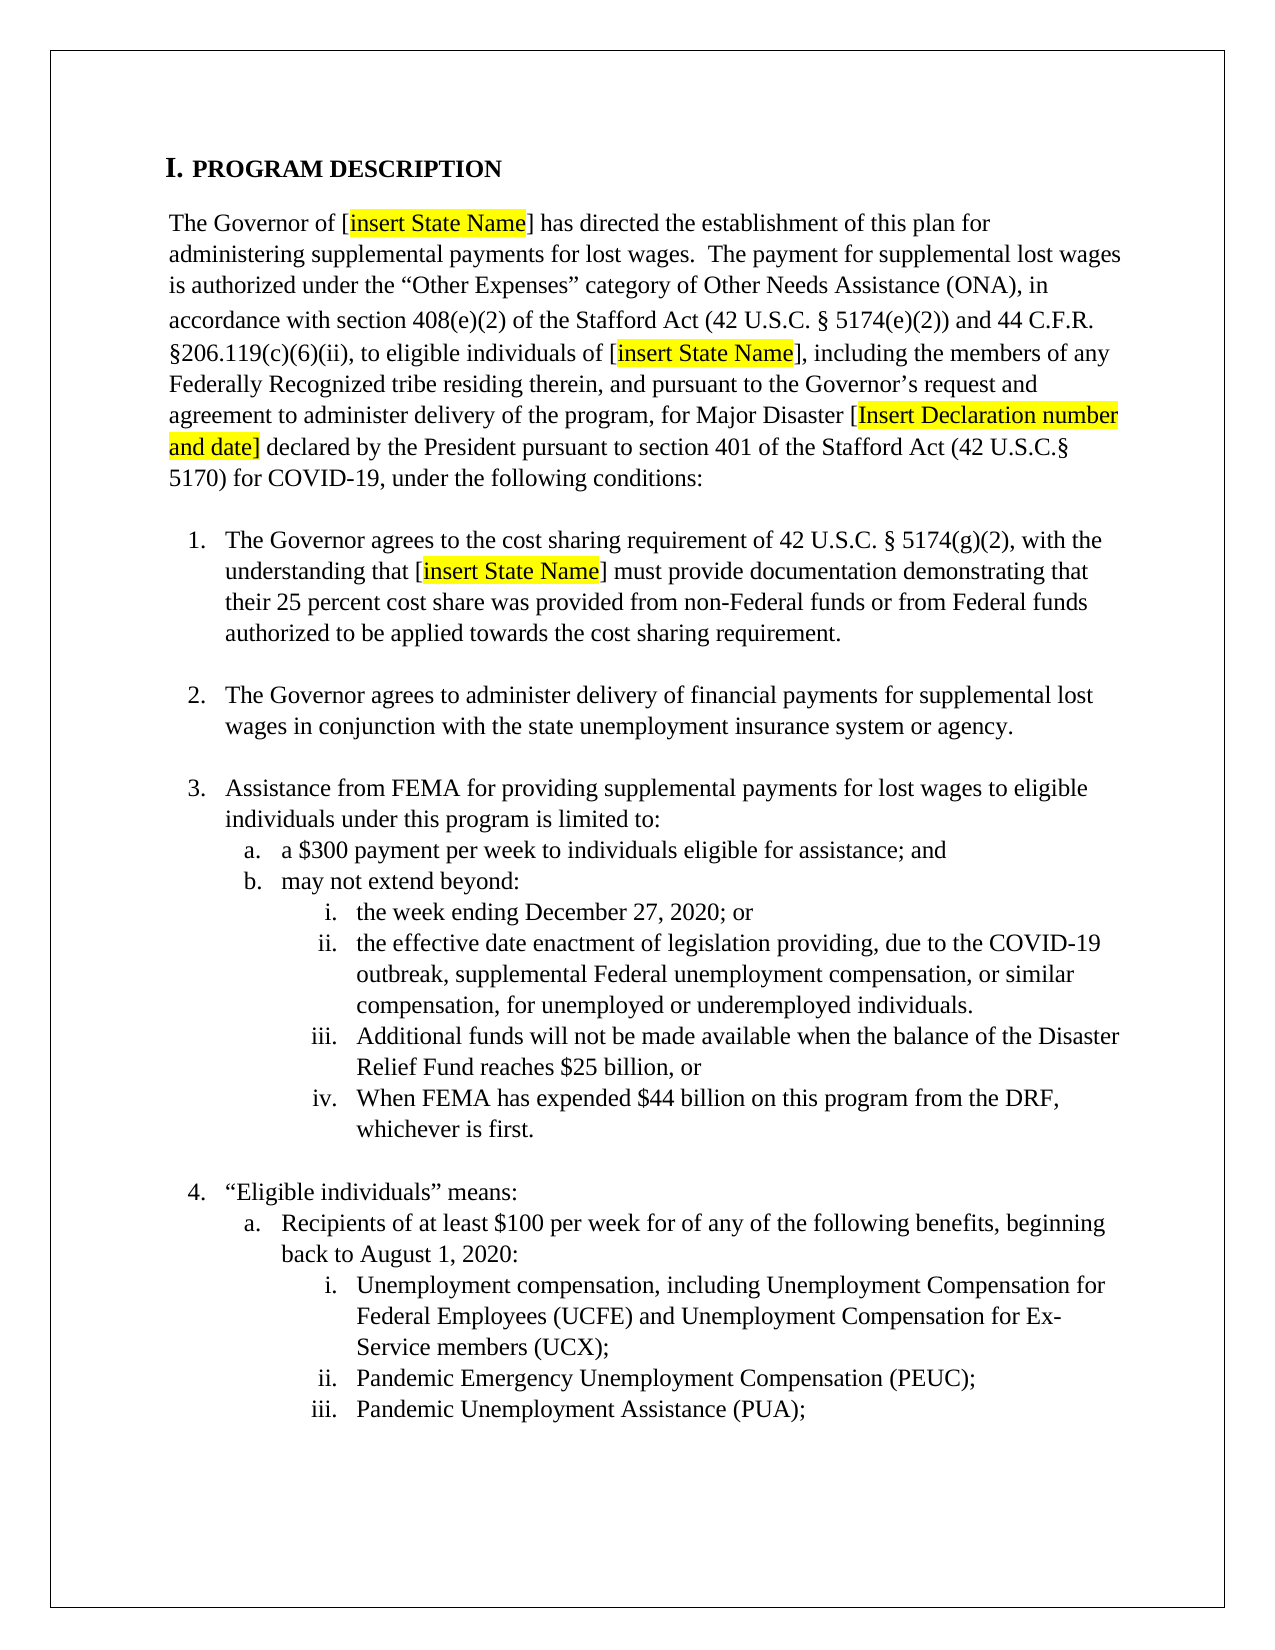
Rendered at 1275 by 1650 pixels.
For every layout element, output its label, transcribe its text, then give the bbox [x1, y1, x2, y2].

list Pandemic Unemployment Assistance (PUA); [337, 1394, 1125, 1423]
list The Governor of [insert State Name] has directed the establishment of this plan for administering supplemental payments for lost wages. The payment for supplemental lost wages is authorized under the “Other Expenses” category of Other Needs Assistance (ONA), in accordance with section 408(e)(2) of the Stafford Act (42 U.S.C. § 5174(e)(2)) and 44 C.F.R. §206.119(c)(6)(ii), to eligible individuals of [insert State Name], including the members of any Federally Recognized tribe residing therein, and pursuant to the Governor’s request and agreement to administer delivery of the program, for Major Disaster [Insert Declaration number and date] declared by the President pursuant to section 401 of the Stafford Act (42 U.S.C.§ 5170) for COVID-19, under the following conditions: [169, 208, 1125, 491]
list The Governor agrees to the cost sharing requirement of 42 U.S.C. § 5174(g)(2), with the understanding that [insert State Name] must provide documentation demonstrating that their 25 percent cost share was provided from non-Federal funds or from Federal funds authorized to be applied towards the cost sharing requirement. [187, 525, 1125, 647]
list the effective date enactment of legislation providing, due to the COVID-19 outbreak, supplemental Federal unemployment compensation, or similar compensation, for unemployed or underemployed individuals. [337, 928, 1125, 1019]
list Unemployment compensation, including Unemployment Compensation for Federal Employees (UCFE) and Unemployment Compensation for Ex-Service members (UCX); [337, 1270, 1125, 1361]
list a $300 payment per week to individuals eligible for assistance; and [244, 835, 1125, 864]
subtitle PROGRAM DESCRIPTION [165, 150, 1125, 183]
list the week ending December 27, 2020; or [337, 897, 1125, 926]
list Additional funds will not be made available when the balance of the Disaster Relief Fund reaches $25 billion, or [337, 1021, 1125, 1081]
list Assistance from FEMA for providing supplemental payments for lost wages to eligible individuals under this program is limited to: [187, 773, 1125, 833]
list When FEMA has expended $44 billion on this program from the DRF, whichever is first. [337, 1083, 1125, 1143]
list The Governor agrees to administer delivery of financial payments for supplemental lost wages in conjunction with the state unemployment insurance system or agency. [187, 680, 1125, 740]
list “Eligible individuals” means: [187, 1177, 1125, 1205]
list Pandemic Emergency Unemployment Compensation (PEUC); [337, 1363, 1125, 1392]
list Recipients of at least $100 per week for of any of the following benefits, beginning back to August 1, 2020: [244, 1208, 1125, 1267]
list may not extend beyond: [244, 866, 1125, 895]
